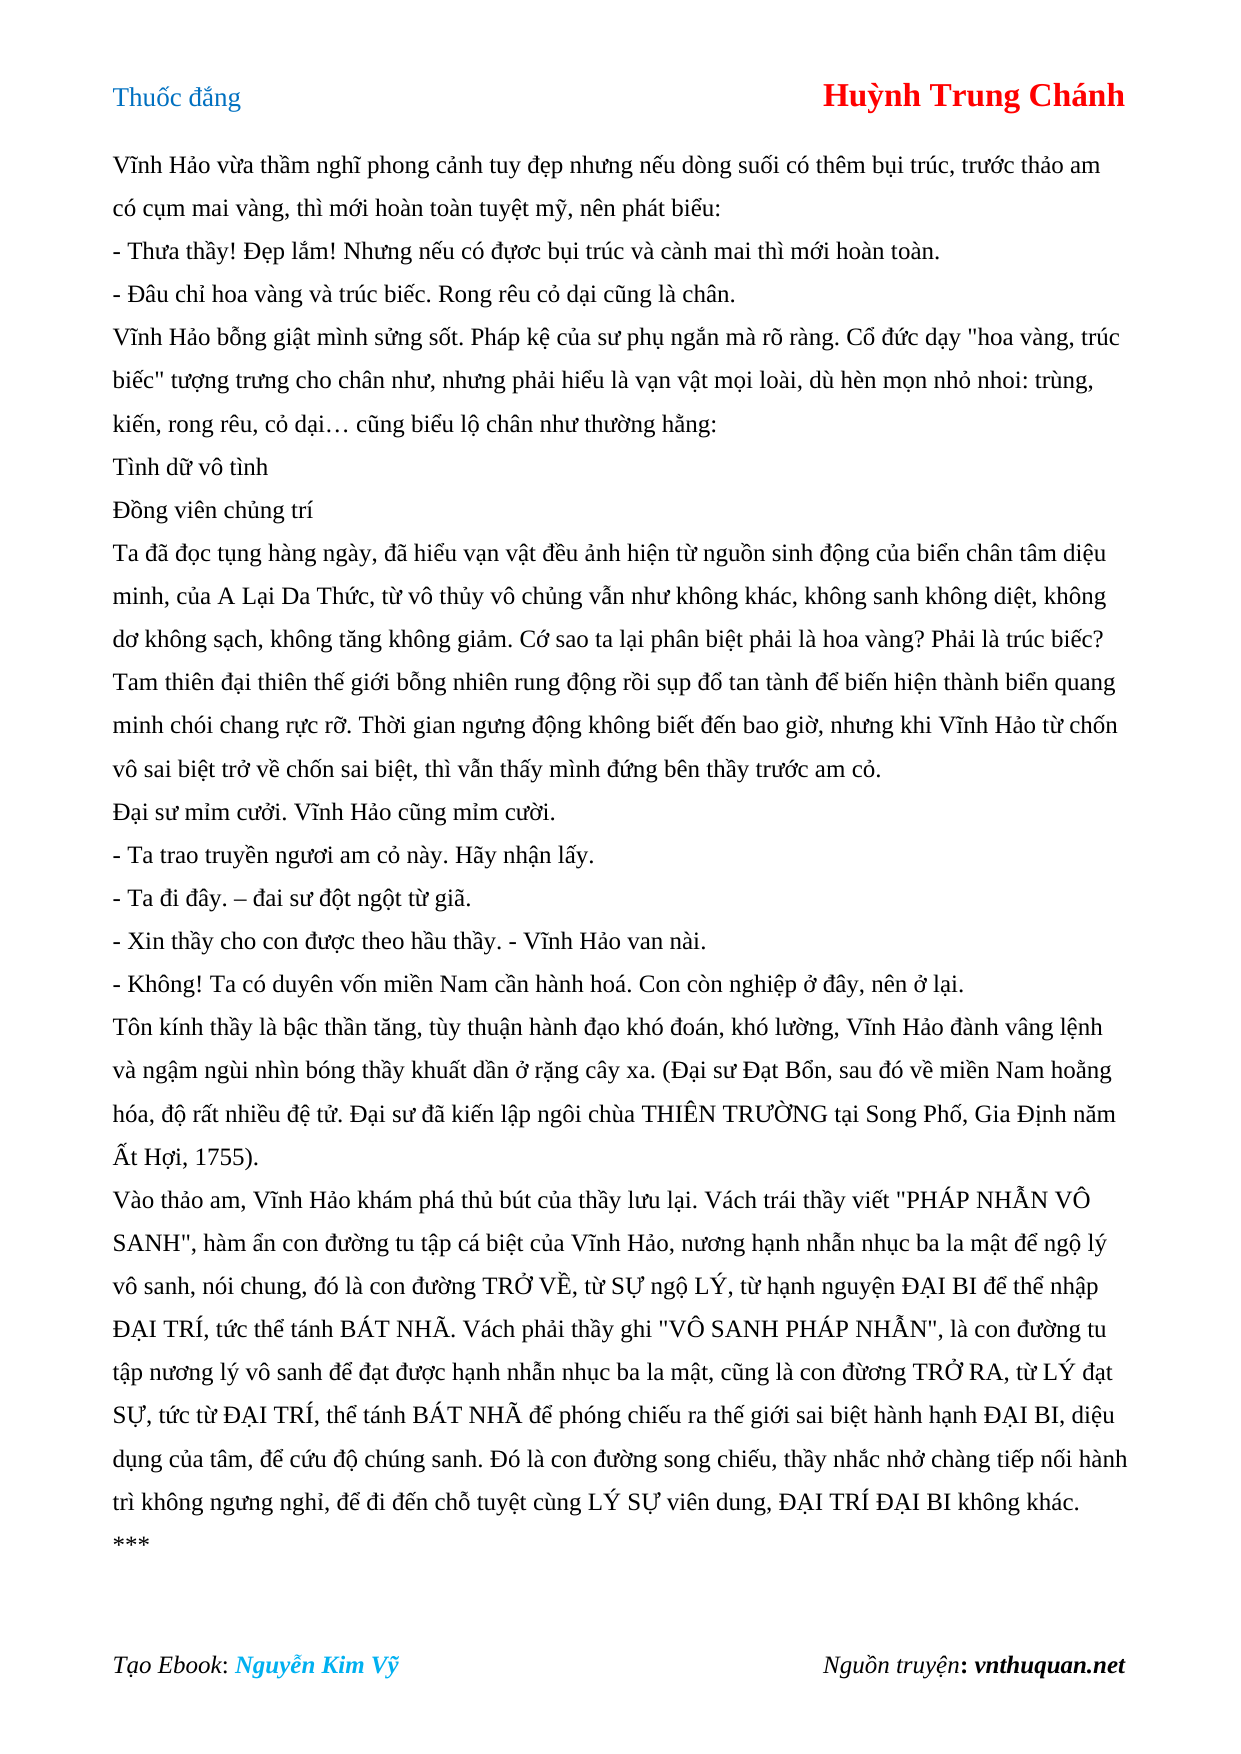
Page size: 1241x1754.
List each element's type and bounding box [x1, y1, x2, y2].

text [112, 150, 1128, 1602]
